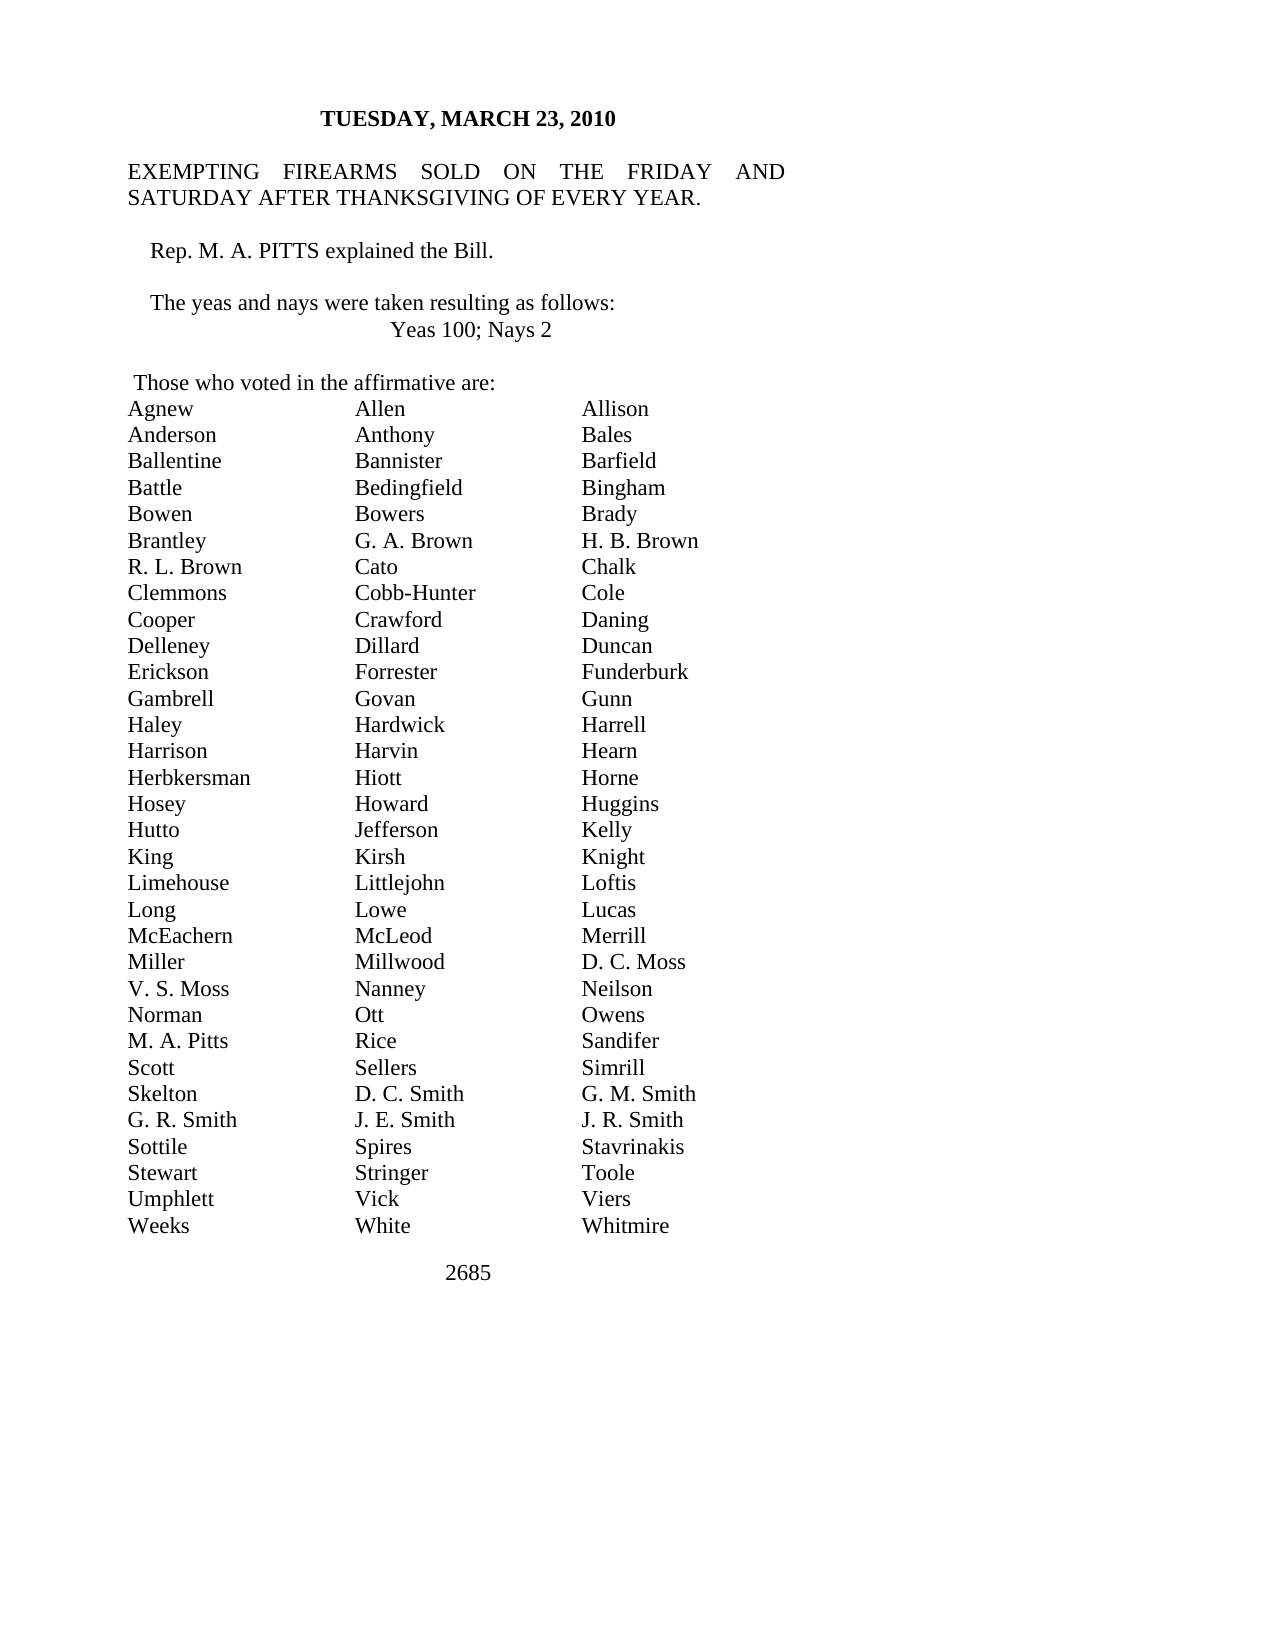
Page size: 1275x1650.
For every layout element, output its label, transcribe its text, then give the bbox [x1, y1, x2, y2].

table_cell Lowe [343, 896, 570, 922]
table_cell Hiott [343, 764, 570, 790]
table_cell Ott [343, 1001, 570, 1027]
table_cell Harrell [570, 711, 797, 737]
table_cell Bannister [343, 448, 570, 474]
table_cell Littlejohn [343, 869, 570, 896]
table_cell Govan [343, 685, 570, 711]
table_cell Sottile [116, 1133, 343, 1159]
table_cell Merrill [570, 922, 797, 948]
table_cell Skelton [116, 1080, 343, 1106]
table_cell H. B. Brown [570, 527, 797, 553]
table_cell G. R. Smith [116, 1106, 343, 1133]
table_cell Weeks [116, 1212, 343, 1238]
table_cell Long [116, 896, 343, 922]
table_header Allison [570, 395, 797, 421]
table_cell Haley [116, 711, 343, 737]
text Rep. M. A. PITTS explained the Bill. [127, 237, 786, 263]
table_header Allen [343, 395, 570, 421]
table_cell Bales [570, 421, 797, 448]
table_cell Cooper [116, 606, 343, 632]
table_cell Crawford [343, 606, 570, 632]
table_cell McEachern [116, 922, 343, 948]
table_cell Kirsh [343, 843, 570, 869]
table_cell Hearn [570, 738, 797, 764]
table_cell Ballentine [116, 448, 343, 474]
table_cell Harrison [116, 738, 343, 764]
table_cell Brady [570, 500, 797, 527]
table_cell Cato [343, 553, 570, 579]
table_cell Forrester [343, 659, 570, 685]
table_cell Herbkersman [116, 764, 343, 790]
table_cell Erickson [116, 659, 343, 685]
table_cell Chalk [570, 553, 797, 579]
table_cell G. A. Brown [343, 527, 570, 553]
table_cell Duncan [570, 632, 797, 658]
table_cell Gunn [570, 685, 797, 711]
table_cell King [116, 843, 343, 869]
table_cell White [343, 1212, 570, 1238]
table_cell Whitmire [570, 1212, 797, 1238]
table_cell G. M. Smith [570, 1080, 797, 1106]
table_cell V. S. Moss [116, 975, 343, 1001]
table_cell Hardwick [343, 711, 570, 737]
table_cell Vick [343, 1186, 570, 1212]
table_cell Gambrell [116, 685, 343, 711]
text The yeas and nays were taken resulting as follows: [127, 289, 786, 316]
table_cell J. E. Smith [343, 1106, 570, 1133]
table_cell Bingham [570, 474, 797, 500]
table_cell Loftis [570, 869, 797, 896]
table_cell Lucas [570, 896, 797, 922]
table_cell J. R. Smith [570, 1106, 797, 1133]
table_cell Umphlett [116, 1186, 343, 1212]
table_cell Anderson [116, 421, 343, 448]
table_cell Battle [116, 474, 343, 500]
table_cell Simrill [570, 1054, 797, 1080]
table_cell McLeod [343, 922, 570, 948]
table_cell Kelly [570, 817, 797, 843]
table_cell Harvin [343, 738, 570, 764]
table_cell Millwood [343, 948, 570, 975]
table_cell Barfield [570, 448, 797, 474]
table_cell Hosey [116, 790, 343, 817]
table_cell Owens [570, 1001, 797, 1027]
table_cell Knight [570, 843, 797, 869]
table_cell Bedingfield [343, 474, 570, 500]
table_cell Norman [116, 1001, 343, 1027]
table_cell Viers [570, 1186, 797, 1212]
table_cell Dillard [343, 632, 570, 658]
table_cell D. C. Moss [570, 948, 797, 975]
table_cell D. C. Smith [343, 1080, 570, 1106]
table_cell Limehouse [116, 869, 343, 896]
table_cell Toole [570, 1159, 797, 1186]
table_cell Spires [343, 1133, 570, 1159]
table_cell Miller [116, 948, 343, 975]
table_cell Nanney [343, 975, 570, 1001]
table_cell Hutto [116, 817, 343, 843]
table_cell Funderburk [570, 659, 797, 685]
table_cell Stavrinakis [570, 1133, 797, 1159]
table_cell Huggins [570, 790, 797, 817]
table_cell Daning [570, 606, 797, 632]
table_cell Bowers [343, 500, 570, 527]
text Those who voted in the affirmative are: [127, 368, 786, 395]
table_cell R. L. Brown [116, 553, 343, 579]
table_cell M. A. Pitts [116, 1028, 343, 1054]
table_header Agnew [116, 395, 343, 421]
table_cell Stewart [116, 1159, 343, 1186]
table_cell Neilson [570, 975, 797, 1001]
table_cell Rice [343, 1028, 570, 1054]
table_cell Clemmons [116, 579, 343, 606]
table_cell Cole [570, 579, 797, 606]
table_cell Scott [116, 1054, 343, 1080]
table_cell Bowen [116, 500, 343, 527]
table_cell Horne [570, 764, 797, 790]
text Yeas 100; Nays 2 [127, 316, 786, 342]
table_cell Cobb-Hunter [343, 579, 570, 606]
table_cell Howard [343, 790, 570, 817]
table_cell Anthony [343, 421, 570, 448]
table_cell Jefferson [343, 817, 570, 843]
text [127, 158, 786, 210]
table_cell Delleney [116, 632, 343, 658]
table_cell Sellers [343, 1054, 570, 1080]
table_cell Sandifer [570, 1028, 797, 1054]
table_cell Stringer [343, 1159, 570, 1186]
table_cell Brantley [116, 527, 343, 553]
